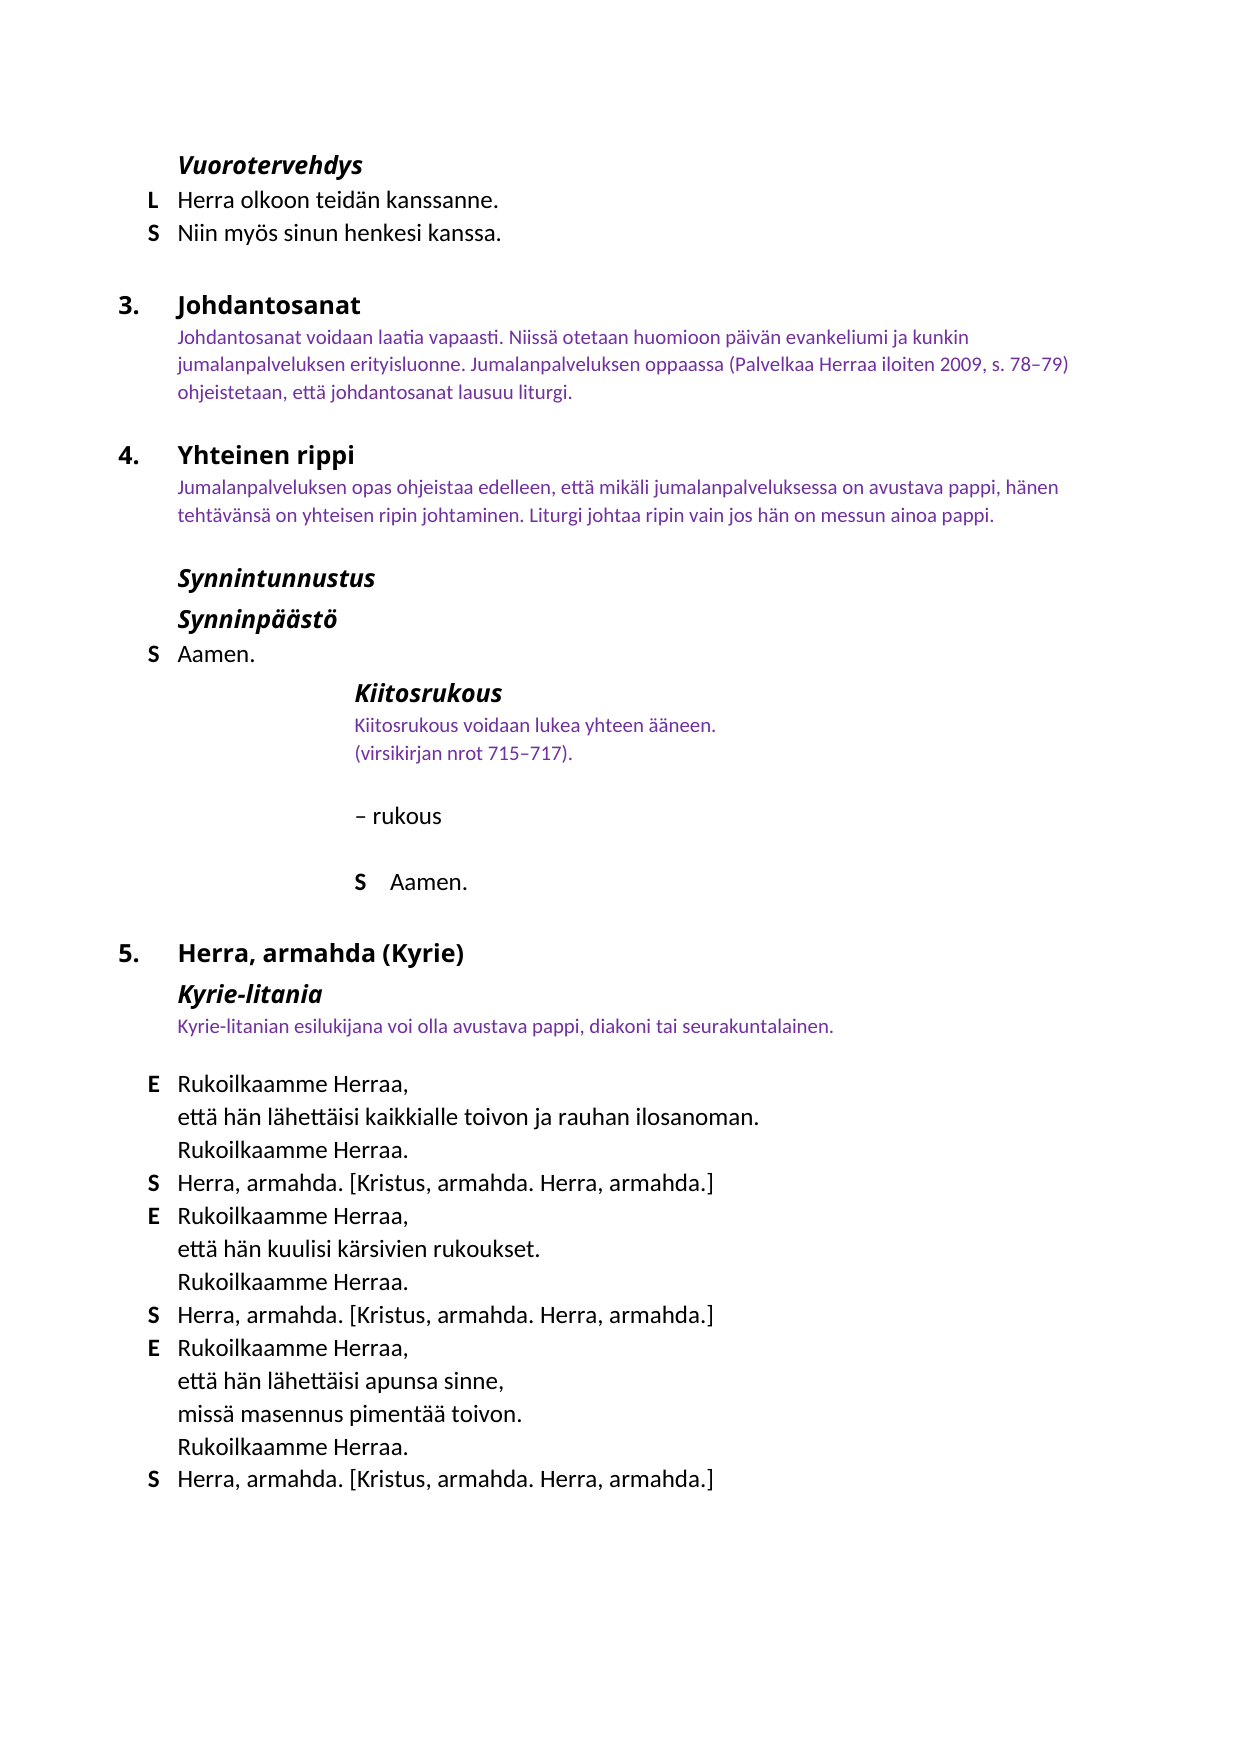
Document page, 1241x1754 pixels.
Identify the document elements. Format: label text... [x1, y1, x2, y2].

subtitle Vuorotervehdys [177, 148, 1122, 182]
subtitle Herra, armahda (Kyrie) [118, 936, 1122, 970]
text E Rukoilkaamme Herraa, että hän kuulisi kärsivien rukoukset. Rukoilkaamme Herraa. [148, 1200, 1122, 1297]
text Kyrie-litanian esilukijana voi olla avustava pappi, diakoni tai seurakuntalainen. [177, 1014, 1122, 1039]
subtitle Synnintunnustus [177, 561, 1122, 595]
text S Herra, armahda. [Kristus, armahda. Herra, armahda.] [148, 1463, 1122, 1494]
subtitle Yhteinen rippi [118, 438, 1122, 472]
text E Rukoilkaamme Herraa, että hän lähettäisi apunsa sinne, missä masennus pimentää toivon. Rukoilkaamme Herraa. [148, 1332, 1122, 1461]
text Johdantosanat voidaan laatia vapaasti. Niissä otetaan huomioon päivän evankeliumi ja kunkin jumalanpalveluksen erityisluonne. Jumalanpalveluksen oppaassa (Palvelkaa Herraa iloiten 2009, s. 78–79) ohjeistetaan, että johdantosanat lausuu liturgi. [177, 324, 1122, 404]
text S Aamen. [148, 639, 1122, 669]
text – rukous [354, 800, 1122, 831]
text L Herra olkoon teidän kanssanne. [148, 184, 1122, 215]
text Jumalanpalveluksen opas ohjeistaa edelleen, että mikäli jumalanpalveluksessa on avustava pappi, hänen tehtävänsä on yhteisen ripin johtaminen. Liturgi johtaa ripin vain jos hän on messun ainoa pappi. [177, 474, 1122, 527]
subtitle Johdantosanat [118, 287, 1122, 321]
text S Niin myös sinun henkesi kanssa. [148, 217, 1122, 248]
subtitle Kiitosrukous [354, 676, 1122, 710]
text Kiitosrukous voidaan lukea yhteen ääneen. [354, 712, 1122, 738]
subtitle Synninpäästö [177, 602, 1122, 636]
text E Rukoilkaamme Herraa, [148, 1068, 1122, 1099]
text (virsikirjan nrot 715–717). [354, 740, 1122, 765]
subtitle Kyrie-litania [177, 977, 1122, 1011]
text S Herra, armahda. [Kristus, armahda. Herra, armahda.] [148, 1167, 1122, 1198]
text S Aamen. [354, 866, 1122, 897]
text että hän lähettäisi kaikkialle toivon ja rauhan ilosanoman. [148, 1101, 1122, 1132]
text S Herra, armahda. [Kristus, armahda. Herra, armahda.] [148, 1299, 1122, 1329]
text Rukoilkaamme Herraa. [148, 1134, 1122, 1165]
